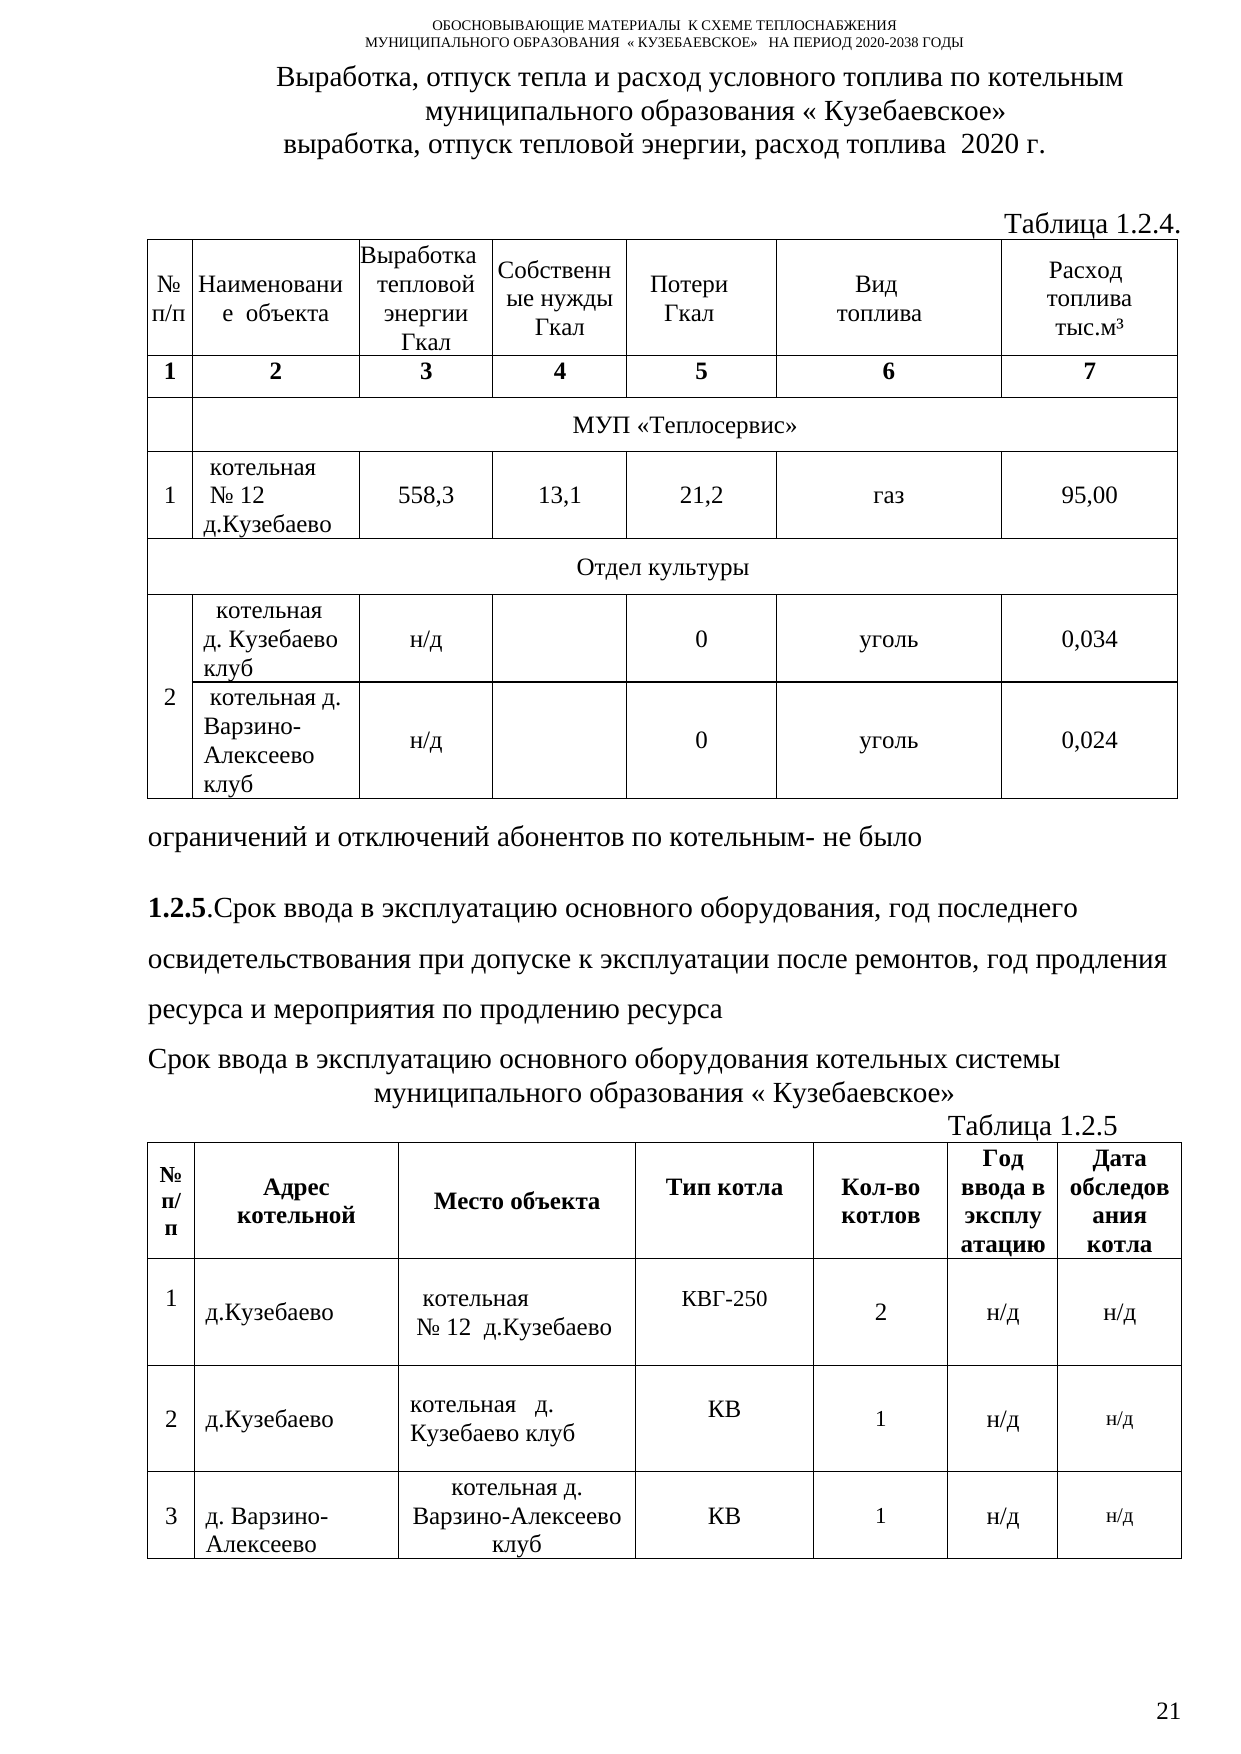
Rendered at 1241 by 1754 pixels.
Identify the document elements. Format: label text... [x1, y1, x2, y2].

table_cell д. Варзино-Алексеево [195, 1472, 398, 1558]
table_cell 1 [148, 452, 192, 538]
table_cell 7 [1002, 356, 1177, 397]
table_cell котельная № 12 д.Кузебаево [399, 1259, 635, 1364]
table_header Место объекта [399, 1143, 635, 1258]
table_cell 21,2 [627, 452, 776, 538]
table_cell котельная д. Кузебаево клуб [399, 1366, 635, 1471]
table_cell 2 [814, 1259, 947, 1364]
text выработка, отпуск тепловой энергии, расход топлива 2020 г. [148, 126, 1181, 160]
table_header Наименование объекта [193, 240, 359, 355]
text Таблица 1.2.4. [148, 206, 1181, 239]
table_cell 1 [148, 356, 192, 397]
table_header Дата обследования котла [1058, 1143, 1181, 1258]
table_cell 6 [777, 356, 1001, 397]
table_cell 0,034 [1002, 595, 1177, 681]
table_cell котельная № 12 д.Кузебаево [193, 452, 359, 538]
text Выработка, отпуск тепла и расход условного топлива по котельным [148, 59, 1181, 93]
table_header № п/п [148, 240, 192, 355]
table_cell газ [777, 452, 1001, 538]
table_cell [493, 595, 626, 681]
table_cell 5 [627, 356, 776, 397]
table_cell котельная д. Варзино-Алексеево клуб [193, 683, 359, 797]
table_header Выработка тепловой энергии Гкал [360, 240, 492, 355]
table_cell 0 [627, 683, 776, 797]
text муниципального образования « Кузебаевское» [148, 93, 1181, 126]
table_cell н/д [1058, 1259, 1181, 1364]
table_cell КВГ-250 [636, 1259, 813, 1364]
table_cell 2 [193, 356, 359, 397]
table_cell котельная д. Кузебаево клуб [193, 595, 359, 681]
table_cell н/д [1058, 1472, 1181, 1558]
table_header Расход топлива тыс.м³ [1002, 240, 1177, 355]
table_cell н/д [360, 683, 492, 797]
subtitle 1.2.5.Срок ввода в эксплуатацию основного оборудования, год последнего освидетельствования при допуске к эксплуатации после ремонтов, год продления ресурса и мероприятия по продлению ресурса [148, 891, 1181, 1025]
table_cell 2 [148, 595, 192, 797]
table_cell 95,00 [1002, 452, 1177, 538]
table_header № п/п [148, 1143, 194, 1258]
table_cell н/д [360, 595, 492, 681]
text муниципального образования « Кузебаевское» [148, 1075, 1181, 1108]
table_header Потери Гкал [627, 240, 776, 355]
table_cell 1 [814, 1472, 947, 1558]
text Срок ввода в эксплуатацию основного оборудования котельных системы [118, 1041, 1181, 1075]
table_cell 4 [493, 356, 626, 397]
table_cell н/д [1058, 1366, 1181, 1471]
table_cell Отдел культуры [148, 539, 1177, 594]
table_cell 0,024 [1002, 683, 1177, 797]
table_cell 1 [814, 1366, 947, 1471]
table_cell 558,3 [360, 452, 492, 538]
table_header Вид топлива [777, 240, 1001, 355]
table_cell [493, 683, 626, 797]
table_cell 13,1 [493, 452, 626, 538]
table_cell 3 [148, 1472, 194, 1558]
table_cell [148, 398, 192, 451]
table_cell уголь [777, 595, 1001, 681]
table_cell КВ [636, 1366, 813, 1471]
table_header Адрес котельной [195, 1143, 398, 1258]
table_cell 1 [148, 1259, 194, 1364]
table_cell уголь [777, 683, 1001, 797]
subtitle ограничений и отключений абонентов по котельным- не было [148, 819, 1181, 853]
table_cell КВ [636, 1472, 813, 1558]
table_cell МУП «Теплосервис» [193, 398, 1177, 451]
text Таблица 1.2.5 [148, 1108, 1181, 1142]
table_header Собственные нужды Гкал [493, 240, 626, 355]
table_cell 3 [360, 356, 492, 397]
table_header Тип котла [636, 1143, 813, 1258]
table_cell д.Кузебаево [195, 1259, 398, 1364]
table_header Кол-во котлов [814, 1143, 947, 1258]
table_cell д.Кузебаево [195, 1366, 398, 1471]
table_cell н/д [948, 1366, 1057, 1471]
table_cell н/д [948, 1259, 1057, 1364]
table_cell 2 [148, 1366, 194, 1471]
table_cell 0 [627, 595, 776, 681]
table_header Год ввода в эксплуатацию [948, 1143, 1057, 1258]
table_cell н/д [948, 1472, 1057, 1558]
table_cell котельная д. Варзино-Алексеево клуб [399, 1472, 635, 1558]
